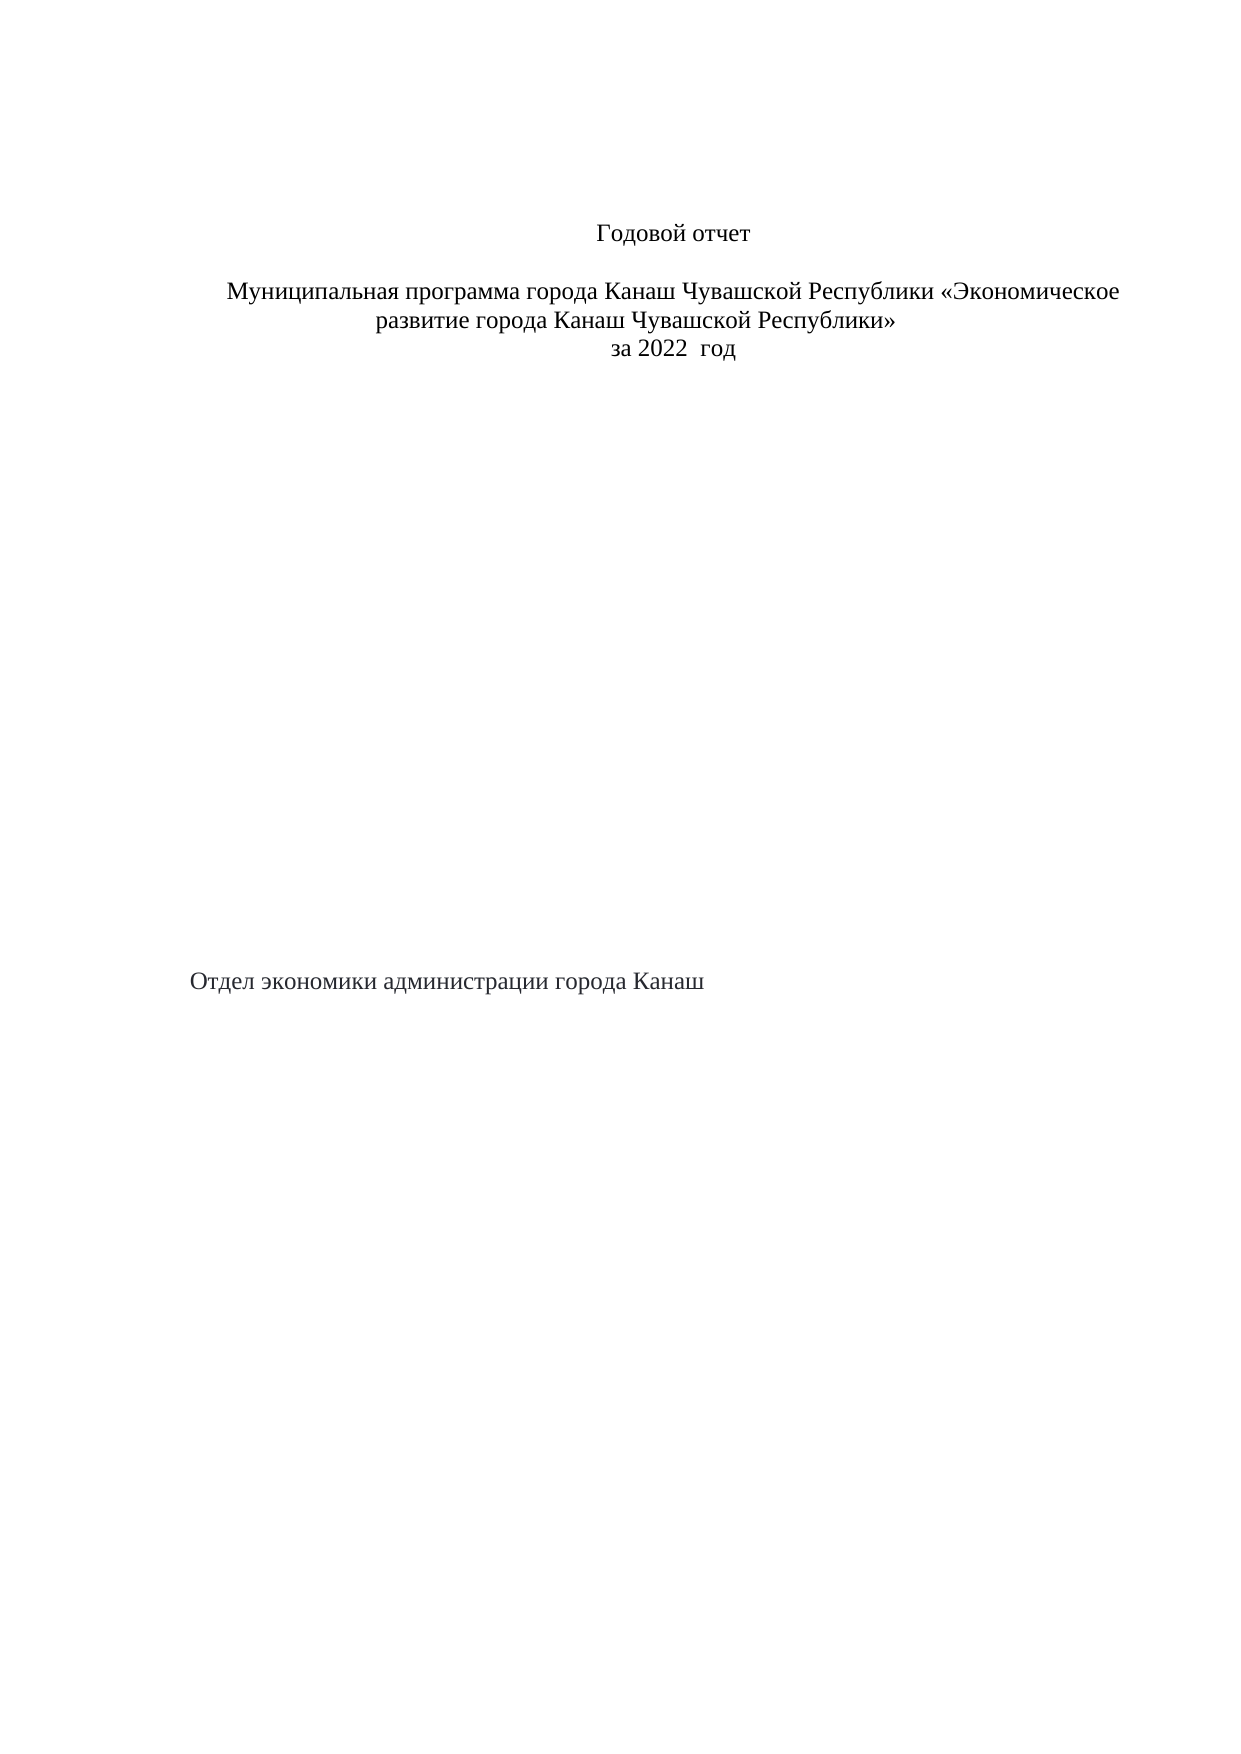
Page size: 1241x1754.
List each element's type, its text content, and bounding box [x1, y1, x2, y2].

text Отдел экономики администрации города Канаш [114, 966, 1157, 995]
text Годовой отчет [114, 218, 1157, 247]
text Муниципальная программа города Канаш Чувашской Республики «Экономическое развитие города Канаш Чувашской Республики» [114, 276, 1157, 333]
text за 2022 год [114, 333, 1157, 391]
